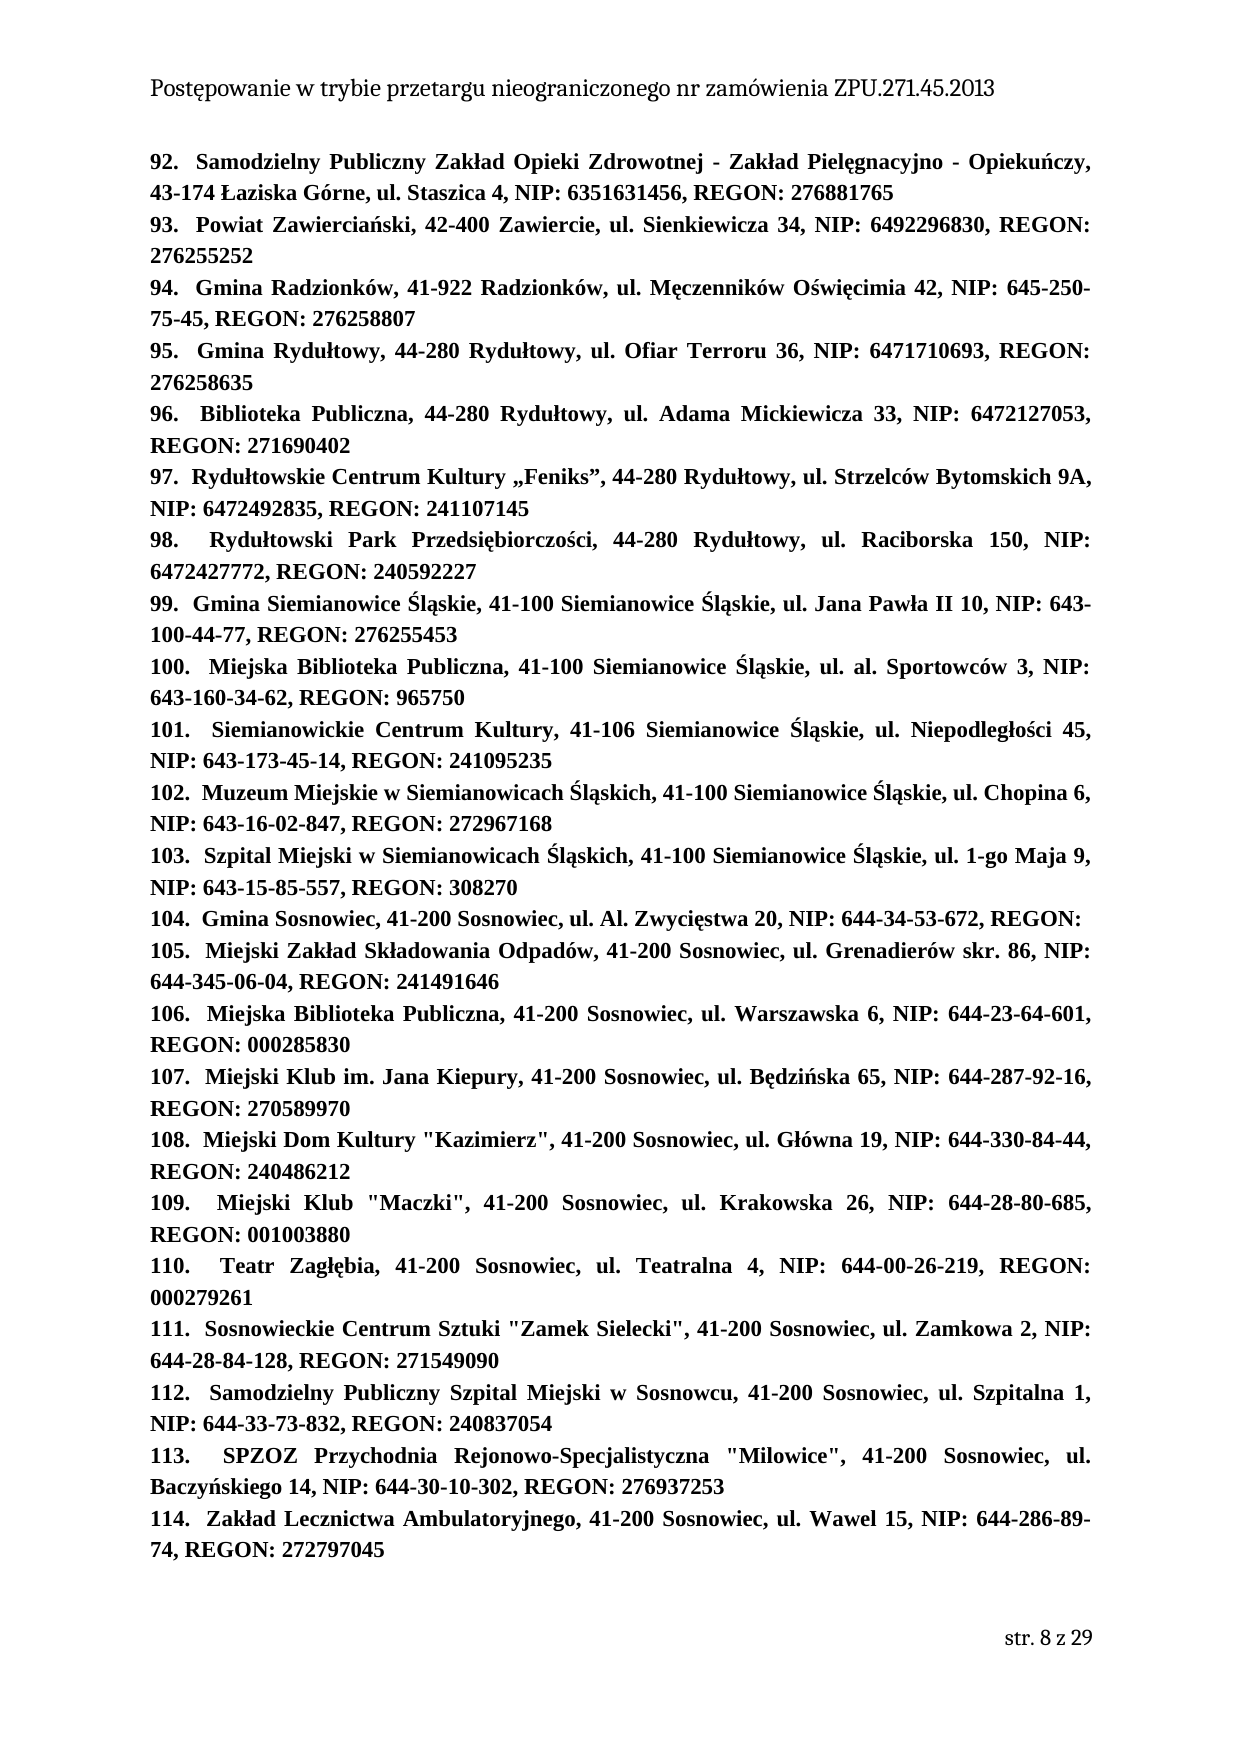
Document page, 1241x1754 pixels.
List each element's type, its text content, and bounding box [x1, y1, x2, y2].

text 108. Miejski Dom Kultury "Kazimierz", 41-200 Sosnowiec, ul. Główna 19, NIP: 644-330-84-44, REGON: 240486212 [150, 1126, 1092, 1184]
text 92. Samodzielny Publiczny Zakład Opieki Zdrowotnej - Zakład Pielęgnacyjno - Opiekuńczy, 43-174 Łaziska Górne, ul. Staszica 4, NIP: 6351631456, REGON: 276881765 [150, 148, 1092, 206]
text 110. Teatr Zagłębia, 41-200 Sosnowiec, ul. Teatralna 4, NIP: 644-00-26-219, REGON: 000279261 [150, 1252, 1092, 1310]
text 112. Samodzielny Publiczny Szpital Miejski w Sosnowcu, 41-200 Sosnowiec, ul. Szpitalna 1, NIP: 644-33-73-832, REGON: 240837054 [150, 1379, 1092, 1437]
text 107. Miejski Klub im. Jana Kiepury, 41-200 Sosnowiec, ul. Będzińska 65, NIP: 644-287-92-16, REGON: 270589970 [150, 1063, 1092, 1121]
text 105. Miejski Zakład Składowania Odpadów, 41-200 Sosnowiec, ul. Grenadierów skr. 86, NIP: 644-345-06-04, REGON: 241491646 [150, 937, 1092, 995]
text 104. Gmina Sosnowiec, 41-200 Sosnowiec, ul. Al. Zwycięstwa 20, NIP: 644-34-53-672, REGON: [150, 905, 1092, 932]
text 98. Rydułtowski Park Przedsiębiorczości, 44-280 Rydułtowy, ul. Raciborska 150, NIP: 6472427772, REGON: 240592227 [150, 526, 1092, 584]
text 106. Miejska Biblioteka Publiczna, 41-200 Sosnowiec, ul. Warszawska 6, NIP: 644-23-64-601, REGON: 000285830 [150, 1000, 1092, 1058]
text 99. Gmina Siemianowice Śląskie, 41-100 Siemianowice Śląskie, ul. Jana Pawła II 10, NIP: 643-100-44-77, REGON: 276255453 [150, 589, 1092, 647]
text 114. Zakład Lecznictwa Ambulatoryjnego, 41-200 Sosnowiec, ul. Wawel 15, NIP: 644-286-89-74, REGON: 272797045 [150, 1505, 1092, 1563]
text 97. Rydułtowskie Centrum Kultury „Feniks”, 44-280 Rydułtowy, ul. Strzelców Bytomskich 9A, NIP: 6472492835, REGON: 241107145 [150, 463, 1092, 521]
text 103. Szpital Miejski w Siemianowicach Śląskich, 41-100 Siemianowice Śląskie, ul. 1-go Maja 9, NIP: 643-15-85-557, REGON: 308270 [150, 842, 1092, 900]
text 111. Sosnowieckie Centrum Sztuki "Zamek Sielecki", 41-200 Sosnowiec, ul. Zamkowa 2, NIP: 644-28-84-128, REGON: 271549090 [150, 1316, 1092, 1373]
text 109. Miejski Klub "Maczki", 41-200 Sosnowiec, ul. Krakowska 26, NIP: 644-28-80-685, REGON: 001003880 [150, 1189, 1092, 1247]
text 100. Miejska Biblioteka Publiczna, 41-100 Siemianowice Śląskie, ul. al. Sportowców 3, NIP: 643-160-34-62, REGON: 965750 [150, 653, 1092, 711]
text 102. Muzeum Miejskie w Siemianowicach Śląskich, 41-100 Siemianowice Śląskie, ul. Chopina 6, NIP: 643-16-02-847, REGON: 272967168 [150, 779, 1092, 837]
text 101. Siemianowickie Centrum Kultury, 41-106 Siemianowice Śląskie, ul. Niepodległości 45, NIP: 643-173-45-14, REGON: 241095235 [150, 716, 1092, 774]
text 93. Powiat Zawierciański, 42-400 Zawiercie, ul. Sienkiewicza 34, NIP: 6492296830, REGON: 276255252 [150, 211, 1092, 269]
text 95. Gmina Rydułtowy, 44-280 Rydułtowy, ul. Ofiar Terroru 36, NIP: 6471710693, REGON: 276258635 [150, 337, 1092, 395]
text 94. Gmina Radzionków, 41-922 Radzionków, ul. Męczenników Oświęcimia 42, NIP: 645-250-75-45, REGON: 276258807 [150, 274, 1092, 332]
text 96. Biblioteka Publiczna, 44-280 Rydułtowy, ul. Adama Mickiewicza 33, NIP: 6472127053, REGON: 271690402 [150, 400, 1092, 458]
text 113. SPZOZ Przychodnia Rejonowo-Specjalistyczna "Milowice", 41-200 Sosnowiec, ul. Baczyńskiego 14, NIP: 644-30-10-302, REGON: 276937253 [150, 1442, 1092, 1500]
